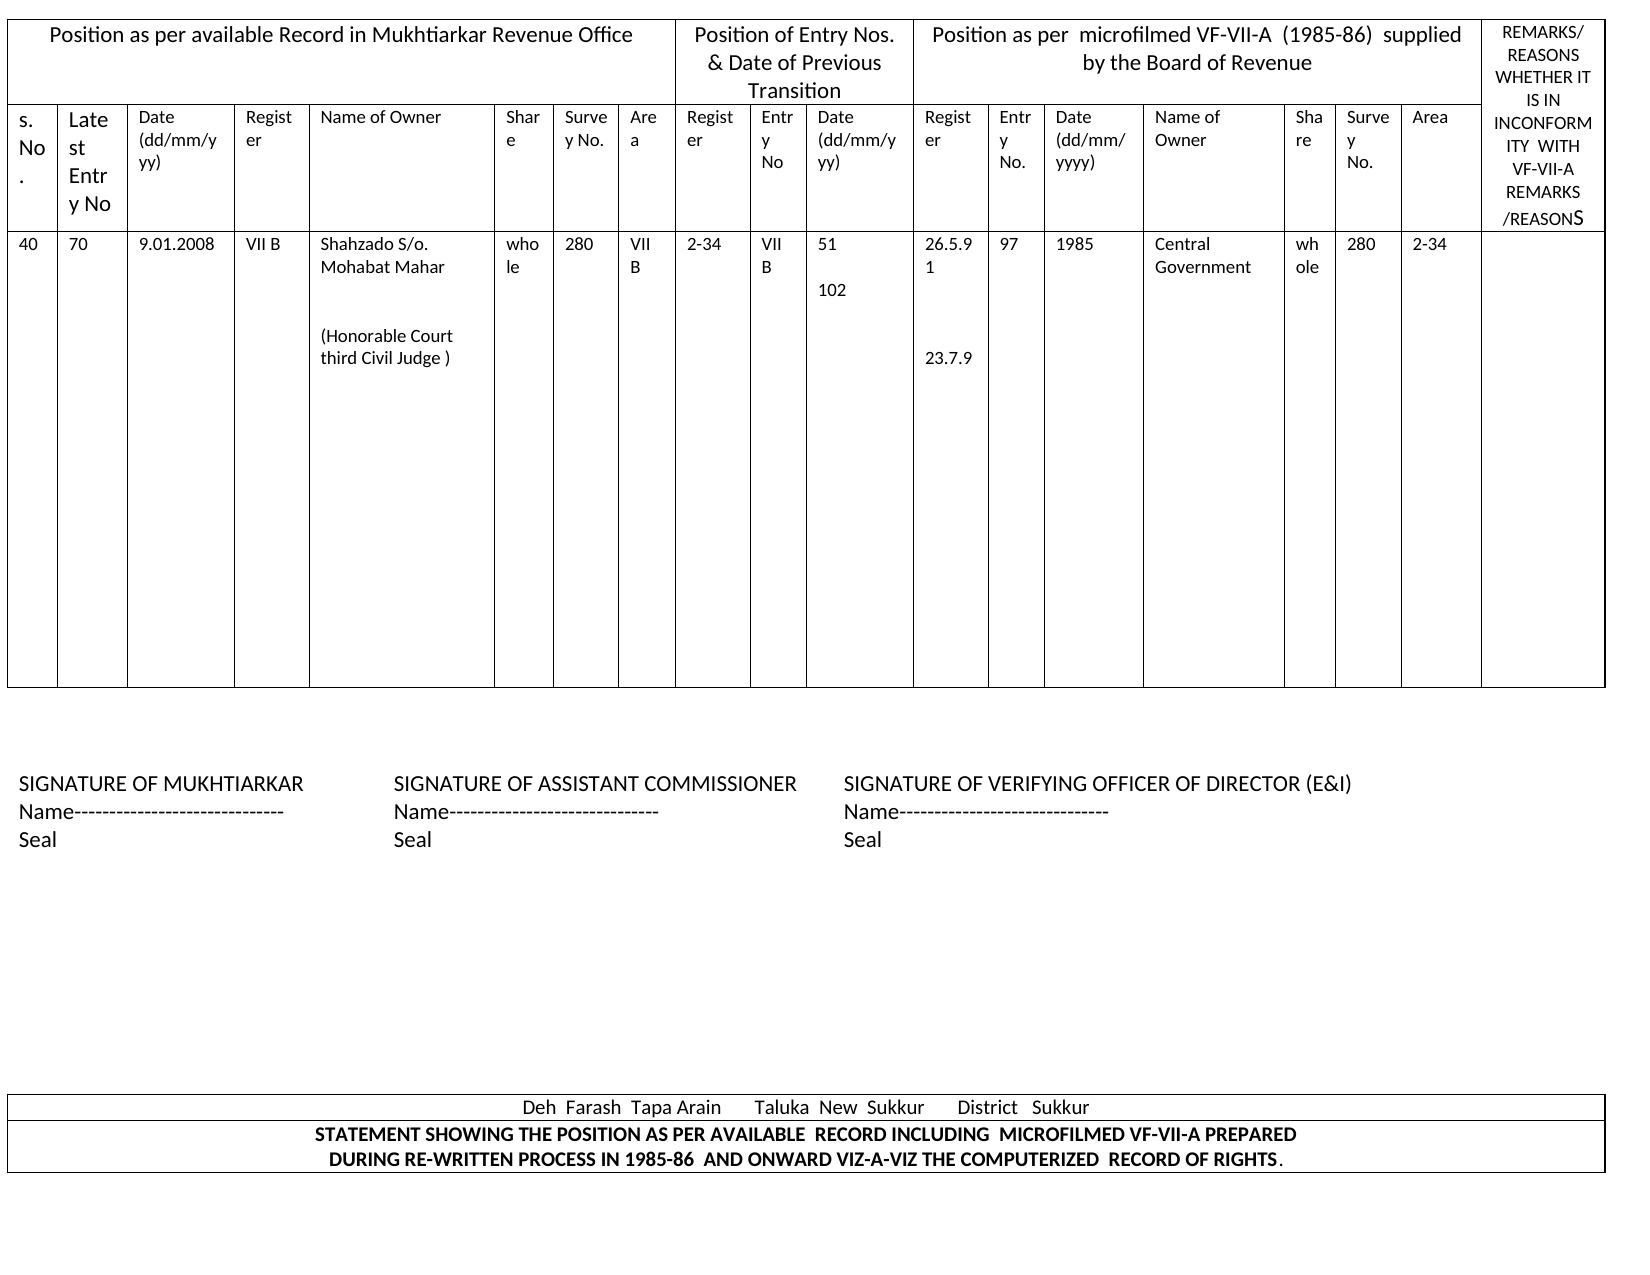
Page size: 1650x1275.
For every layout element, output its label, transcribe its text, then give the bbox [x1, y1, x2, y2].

text Seal Seal Seal [19, 825, 1594, 853]
table_cell s. No. [8, 105, 57, 231]
table_cell whole [495, 232, 553, 687]
table_cell 97 [989, 232, 1044, 687]
table_cell 280 [1336, 232, 1401, 687]
table_cell Position as per microfilmed VF-VII-A (1985-86) supplied by the Board of Revenue [914, 20, 1481, 104]
table_cell Entry No [751, 105, 806, 231]
table_cell Survey No. [1336, 105, 1401, 231]
table_cell Shahzado S/o. Mohabat Mahar (Honorable Court third Civil Judge ) [310, 232, 494, 687]
table_cell Position of Entry Nos. & Date of Previous Transition [676, 20, 913, 104]
table_cell REMARKS/REASONS WHETHER IT IS IN INCONFORMITY WITH VF-VII-A REMARKS /REASONS [1482, 20, 1604, 231]
table_cell Position as per available Record in Mukhtiarkar Revenue Office [8, 20, 675, 104]
table_cell Central Government [1144, 232, 1284, 687]
table_cell Register [676, 105, 750, 231]
table_cell VII B [235, 232, 309, 687]
table_cell 70 [58, 232, 127, 687]
text SIGNATURE OF MUKHTIARKAR SIGNATURE OF ASSISTANT COMMISSIONER SIGNATURE OF VERIFYING OFFICER OF DIRECTOR (E&I) [19, 769, 1594, 797]
table_cell 9.01.2008 [128, 232, 234, 687]
table_cell Area [619, 105, 675, 231]
table_cell VII B [751, 232, 806, 687]
table_cell Register [914, 105, 988, 231]
table_cell Share [495, 105, 553, 231]
table_cell 280 [554, 232, 618, 687]
table_cell Date (dd/mm/yyy) [128, 105, 234, 231]
table_cell Date (dd/mm/yyyy) [1045, 105, 1143, 231]
table_cell 40 [8, 232, 57, 687]
table_cell Latest Entry No [58, 105, 127, 231]
table_cell 51 102 [807, 232, 913, 687]
table_cell Survey No. [554, 105, 618, 231]
table_cell VII B [619, 232, 675, 687]
table_cell Register [235, 105, 309, 231]
table_cell Name of Owner [310, 105, 494, 231]
table_header Deh Farash Tapa Arain Taluka New Sukkur District Sukkur [8, 1095, 1604, 1120]
table_cell 2-34 [676, 232, 750, 687]
table_cell [1482, 232, 1604, 687]
table_cell whole [1285, 232, 1335, 687]
table_cell Name of Owner [1144, 105, 1284, 231]
table_cell Date (dd/mm/yyy) [807, 105, 913, 231]
text Name------------------------------ Name------------------------------ Name------------------------------ [19, 797, 1594, 825]
table_cell Share [1285, 105, 1335, 231]
table_cell 2-34 [1402, 232, 1481, 687]
table_cell STATEMENT SHOWING THE POSITION AS PER AVAILABLE RECORD INCLUDING MICROFILMED VF-VII-A PREPARED DURING RE-WRITTEN PROCESS IN 1985-86 AND ONWARD VIZ-A-VIZ THE COMPUTERIZED RECORD OF RIGHTS. [8, 1121, 1604, 1172]
table_cell Entry No. [989, 105, 1044, 231]
table_cell 1985 [1045, 232, 1143, 687]
table_cell 26.5.91 23.7.9 [914, 232, 988, 687]
table_cell Area [1402, 105, 1481, 231]
